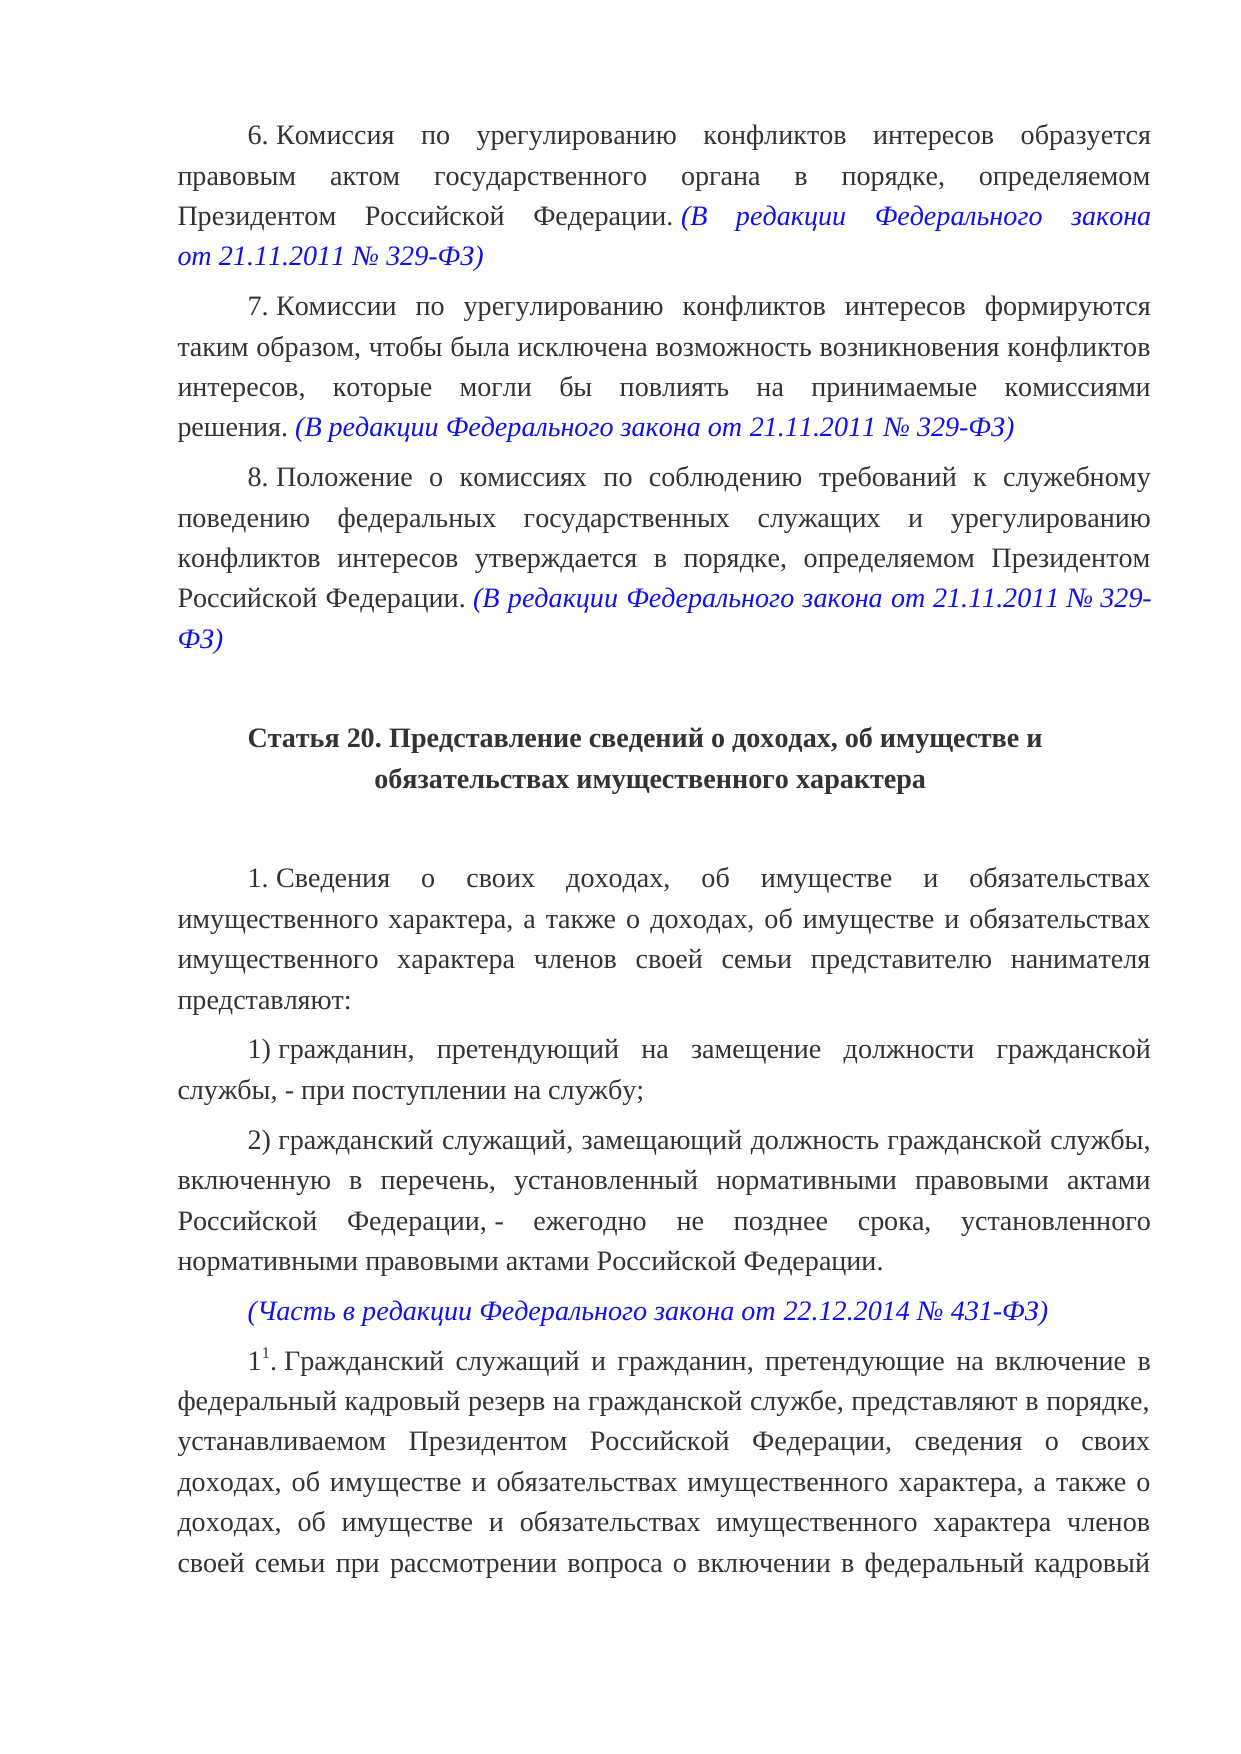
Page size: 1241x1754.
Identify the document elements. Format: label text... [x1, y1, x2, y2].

text 1) гражданин, претендующий на замещение должности гражданской службы, - при поступлении на службу; [177, 1032, 1152, 1105]
text 7. Комиссии по урегулированию конфликтов интересов формируются таким образом, чтобы была исключена возможность возникновения конфликтов интересов, которые могли бы повлиять на принимаемые комиссиями решения. (В редакции Федерального закона от 21.11.2011 № 329-ФЗ) [177, 289, 1152, 443]
text 6. Комиссия по урегулированию конфликтов интересов образуется правовым актом государственного органа в порядке, определяемом Президентом Российской Федерации. (В редакции Федерального закона от 21.11.2011 № 329-ФЗ) [177, 118, 1152, 272]
text 8. Положение о комиссиях по соблюдению требований к служебному поведению федеральных государственных служащих и урегулированию конфликтов интересов утверждается в порядке, определяемом Президентом Российской Федерации. (В редакции Федерального закона от 21.11.2011 № 329-ФЗ) [177, 460, 1152, 654]
text (Часть в редакции Федерального закона от 22.12.2014 № 431-ФЗ) [177, 1294, 1152, 1326]
text Статья 20. Представление сведений о доходах, об имуществе и обязательствах имущественного характера [247, 721, 1152, 794]
text 2) гражданский служащий, замещающий должность гражданской службы, включенную в перечень, установленный нормативными правовыми актами Российской Федерации, - ежегодно не позднее срока, установленного нормативными правовыми актами Российской Федерации. [177, 1123, 1152, 1276]
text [177, 1343, 1152, 1578]
text 1. Сведения о своих доходах, об имуществе и обязательствах имущественного характера, а также о доходах, об имуществе и обязательствах имущественного характера членов своей семьи представителю нанимателя представляют: [177, 861, 1152, 1015]
